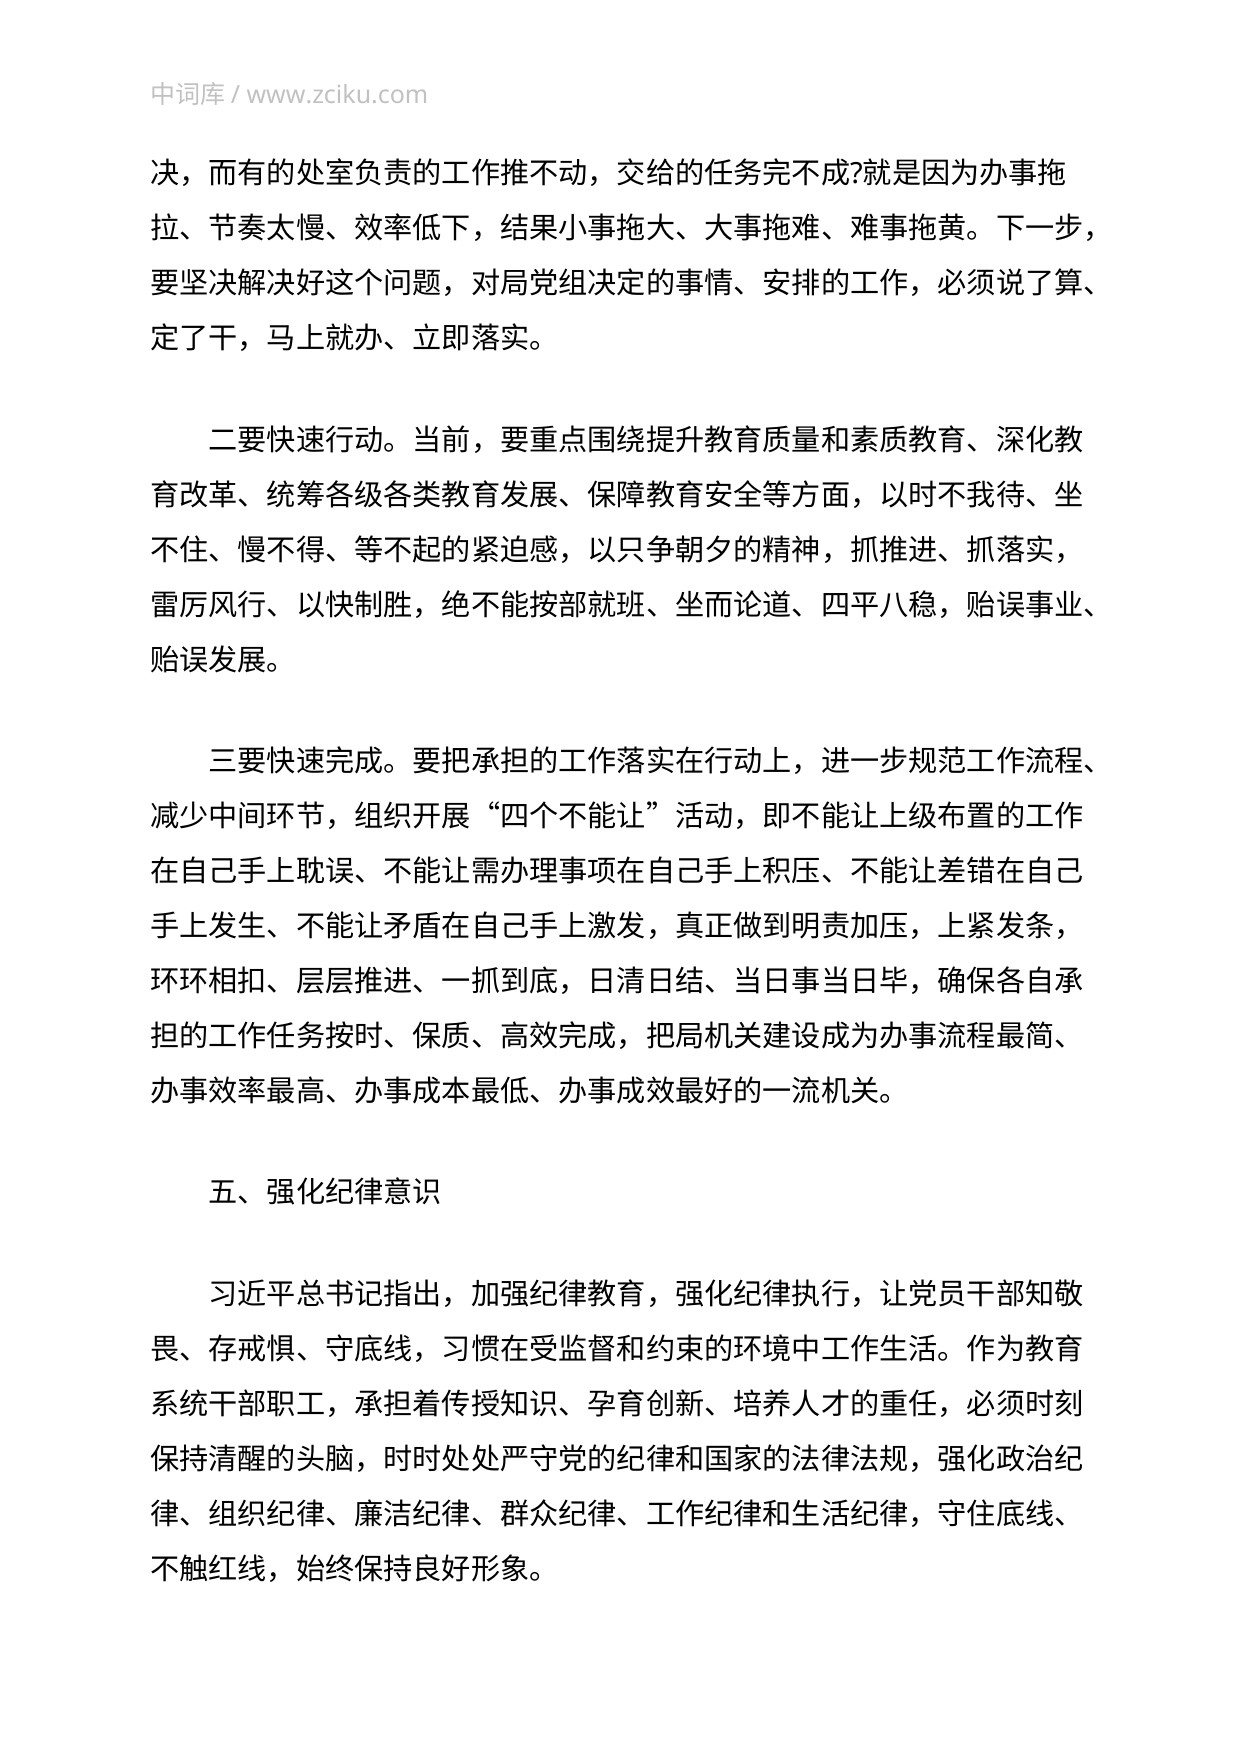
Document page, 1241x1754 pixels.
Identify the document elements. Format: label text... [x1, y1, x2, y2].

text 三要快速完成。要把承担的工作落实在行动上，进一步规范工作流程、减少中间环节，组织开展“四个不能让”活动，即不能让上级布置的工作在自己手上耽误、不能让需办理事项在自己手上积压、不能让差错在自己手上发生、不能让矛盾在自己手上激发，真正做到明责加压，上紧发条，环环相扣、层层推进、一抓到底，日清日结、当日事当日毕，确保各自承担的工作任务按时、保质、高效完成，把局机关建设成为办事流程最简、办事效率最高、办事成本最低、办事成效最好的一流机关。 [150, 738, 1090, 1109]
text 习近平总书记指出，加强纪律教育，强化纪律执行，让党员干部知敬畏、存戒惧、守底线，习惯在受监督和约束的环境中工作生活。作为教育系统干部职工，承担着传授知识、孕育创新、培养人才的重任，必须时刻保持清醒的头脑，时时处处严守党的纪律和国家的法律法规，强化政治纪律、组织纪律、廉洁纪律、群众纪律、工作纪律和生活纪律，守住底线、不触红线，始终保持良好形象。 [150, 1271, 1090, 1588]
text 二要快速行动。当前，要重点围绕提升教育质量和素质教育、深化教育改革、统筹各级各类教育发展、保障教育安全等方面，以时不我待、坐不住、慢不得、等不起的紧迫感，以只争朝夕的精神，抓推进、抓落实，雷厉风行、以快制胜，绝不能按部就班、坐而论道、四平八稳，贻误事业、贻误发展。 [150, 417, 1090, 678]
text 五、强化纪律意识 [150, 1169, 1090, 1211]
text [150, 150, 1090, 357]
